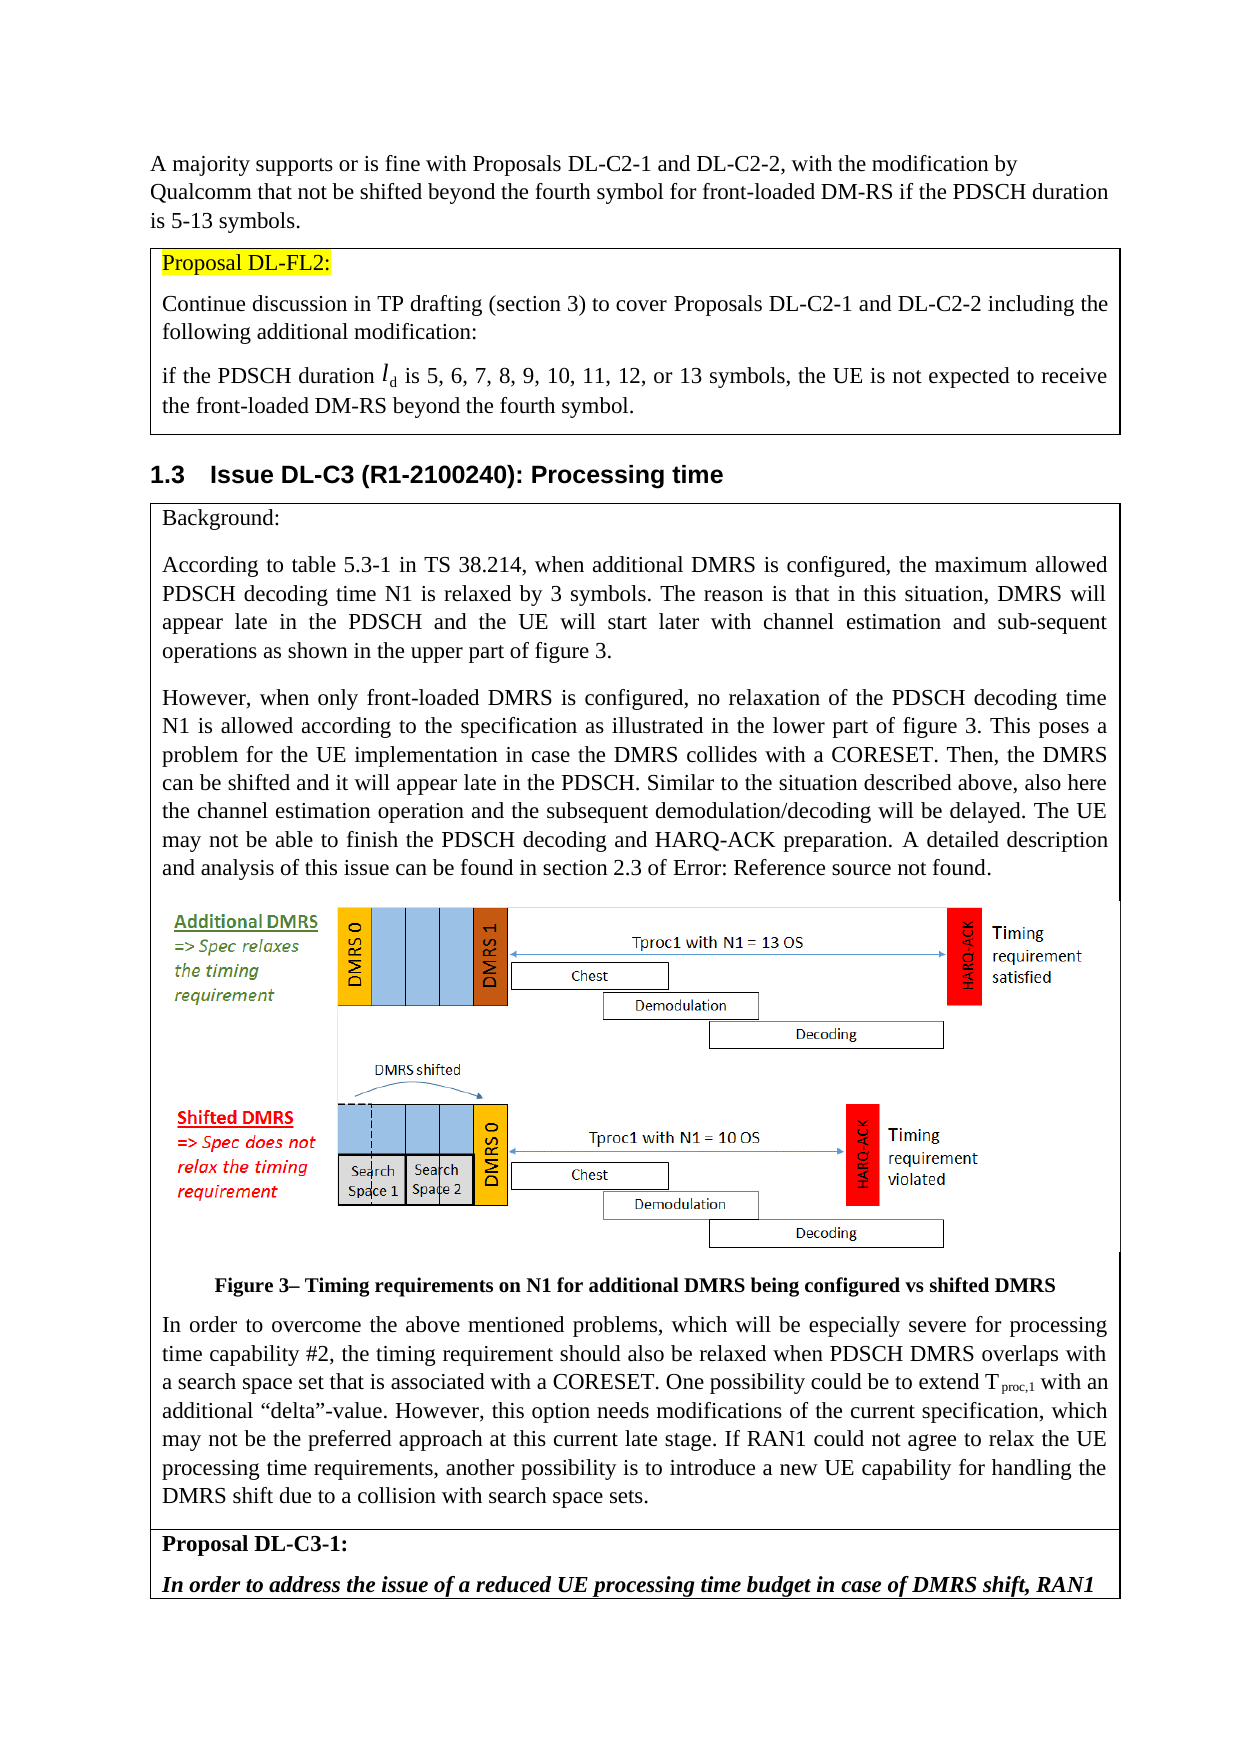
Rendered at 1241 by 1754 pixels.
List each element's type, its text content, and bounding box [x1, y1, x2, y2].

subtitle Issue DL-C3 (R1-2100240): Processing time [150, 459, 1120, 488]
table_header Background: According to table 5.3-1 in TS 38.214, when additional DMRS is configured, the maximum allowed PDSCH decoding time N1 is relaxed by 3 symbols. The reason is that in this situation, DMRS will appear late in the PDSCH and the UE will start later with channel estimation and sub-sequent operations as shown in the upper part of figure 3. However, when only front-loaded DMRS is configured, no relaxation of the PDSCH decoding time N1 is allowed according to the specification as illustrated in the lower part of figure 3. This poses a problem for the UE implementation in case the DMRS collides with a CORESET. Then, the DMRS can be shifted and it will appear late in the PDSCH. Similar to the situation described above, also here the channel estimation operation and the subsequent demodulation/decoding will be delayed. The UE may not be able to finish the PDSCH decoding and HARQ-ACK preparation. A detailed description and analysis of this issue can be found in section 2.3 of [2]. Figure – Timing requirements on N1 for additional DMRS being configured vs shifted DMRS In order to overcome the above mentioned problems, which will be especially severe for processing time capability #2, the timing requirement should also be relaxed when PDSCH DMRS overlaps with a search space set that is associated with a CORESET. One possibility could be to extend Tproc,1 with an additional “delta”-value. However, this option needs modifications of the current specification, which may not be the preferred approach at this current late stage. If RAN1 could not agree to relax the UE processing time requirements, another possibility is to introduce a new UE capability for handling the DMRS shift due to a collision with search space sets. [151, 504, 1119, 1529]
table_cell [151, 1530, 1119, 1597]
picture [161, 901, 1121, 1252]
text A majority supports or is fine with Proposals DL-C2-1 and DL-C2-2, with the modification by Qualcomm that not be shifted beyond the fourth symbol for front-loaded DM-RS if the PDSCH duration is 5-13 symbols. [150, 150, 1120, 233]
table_header Proposal DL-FL2: Continue discussion in TP drafting (section 3) to cover Proposals DL-C2-1 and DL-C2-2 including the following additional modification: if the PDSCH duration is 5, 6, 7, 8, 9, 10, 11, 12, or 13 symbols, the UE is not expected to receive the front-loaded DM-RS beyond the fourth symbol. [151, 249, 1119, 433]
